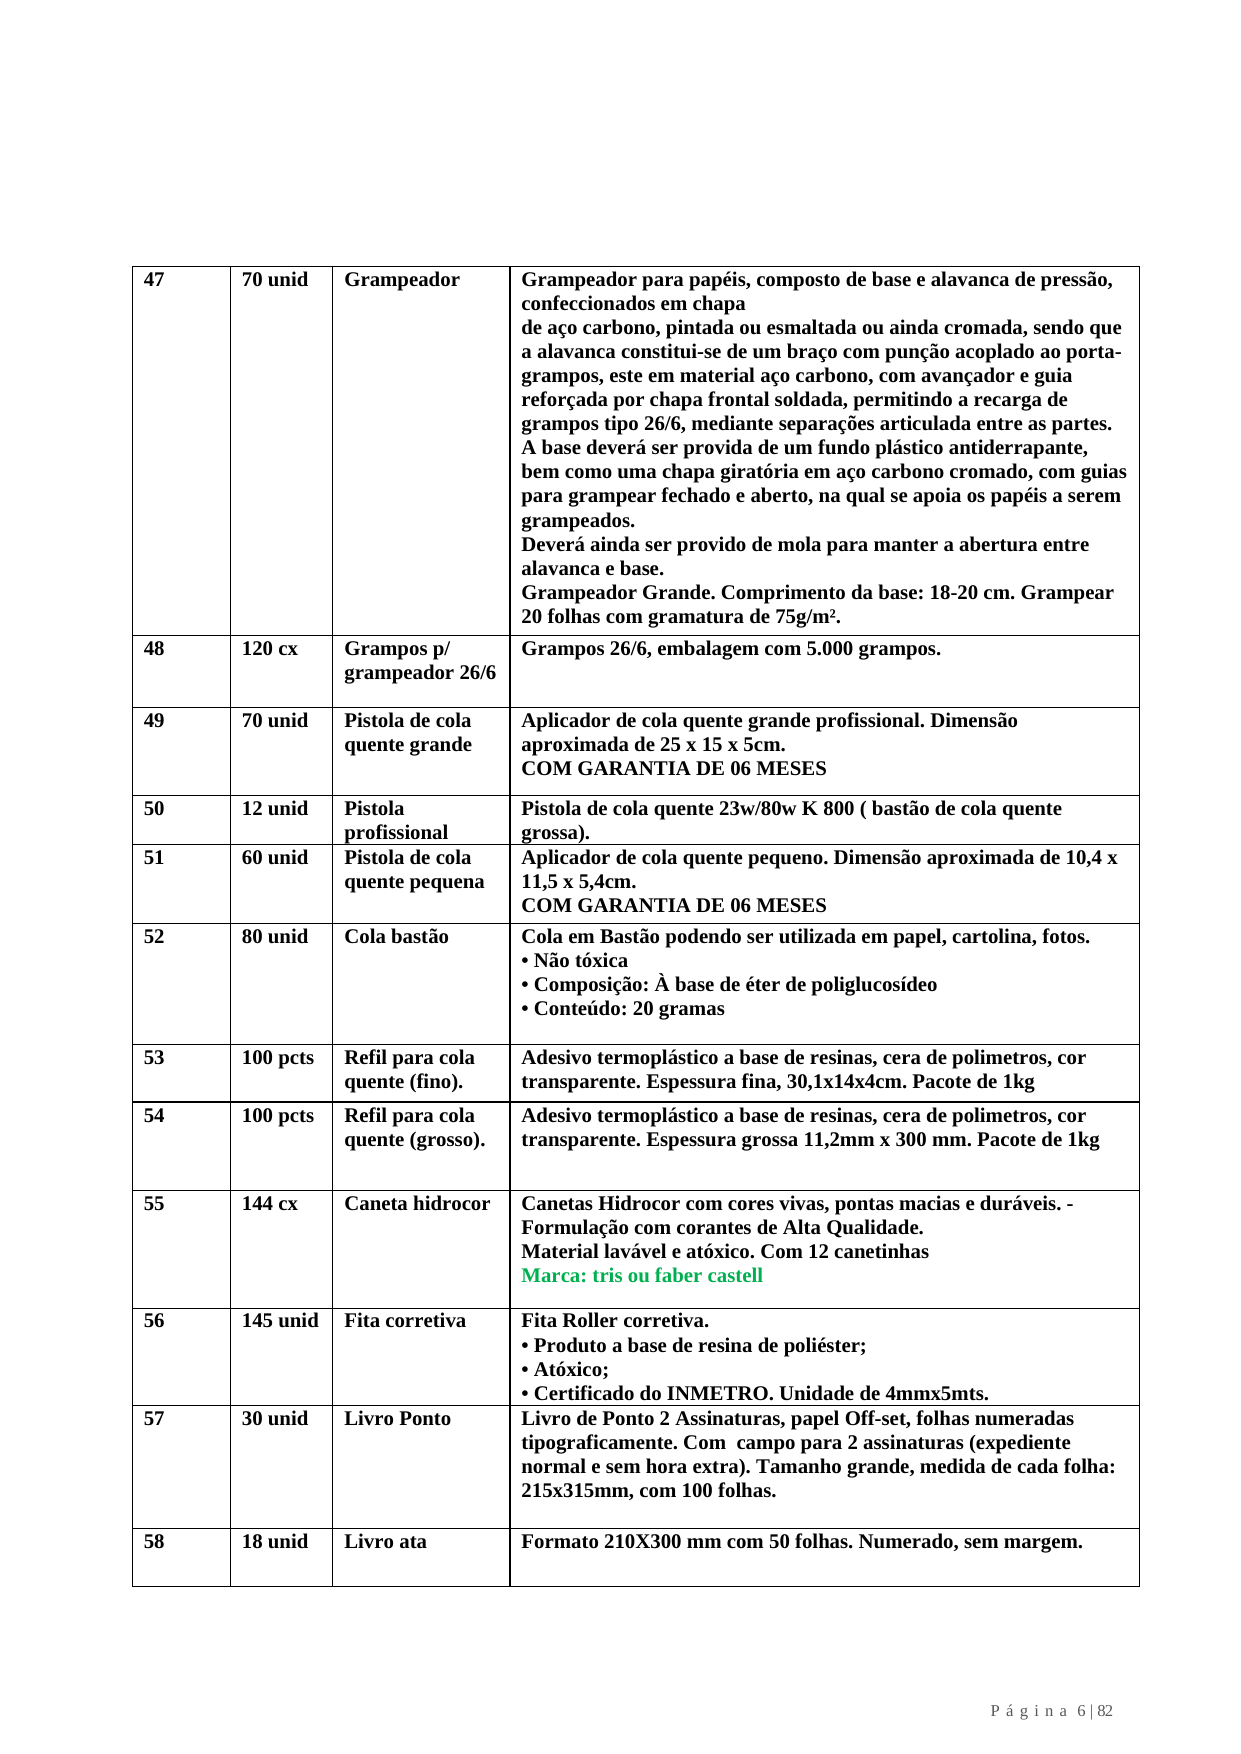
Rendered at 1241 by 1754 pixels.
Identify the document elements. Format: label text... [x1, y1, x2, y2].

table_cell Cola em Bastão podendo ser utilizada em papel, cartolina, fotos. • Não tóxica • Composição: À base de éter de poliglucosídeo • Conteúdo: 20 gramas [511, 924, 1139, 1044]
table_cell Aplicador de cola quente pequeno. Dimensão aproximada de 10,4 x 11,5 x 5,4cm. COM GARANTIA DE 06 MESES [511, 845, 1139, 923]
table_cell 47 [133, 267, 230, 634]
table_cell 100 pcts [231, 1103, 332, 1190]
table_cell Livro Ponto [333, 1406, 509, 1528]
table_cell 144 cx [231, 1191, 332, 1307]
table_cell Grampeador [333, 267, 509, 634]
table_cell Refil para cola quente (fino). [333, 1045, 509, 1101]
table_cell 55 [133, 1191, 230, 1307]
table_cell 57 [133, 1406, 230, 1528]
table_cell 70 unid [231, 708, 332, 795]
table_cell 12 unid [231, 796, 332, 844]
table_cell Cola bastão [333, 924, 509, 1044]
table_cell 56 [133, 1309, 230, 1405]
table_cell Caneta hidrocor [333, 1191, 509, 1307]
table_cell 53 [133, 1045, 230, 1101]
table_cell Grampos p/ grampeador 26/6 [333, 636, 509, 707]
table_cell Fita corretiva [333, 1309, 509, 1405]
table_cell Pistola profissional [333, 796, 509, 844]
table_cell 52 [133, 924, 230, 1044]
table_cell Adesivo termoplástico a base de resinas, cera de polimetros, cor transparente. Espessura grossa 11,2mm x 300 mm. Pacote de 1kg [511, 1103, 1139, 1190]
table_cell 50 [133, 796, 230, 844]
table_cell 100 pcts [231, 1045, 332, 1101]
table_cell 51 [133, 845, 230, 923]
table_cell Refil para cola quente (grosso). [333, 1103, 509, 1190]
table_cell Livro ata [333, 1529, 509, 1586]
table_cell 120 cx [231, 636, 332, 707]
table_cell Fita Roller corretiva. • Produto a base de resina de poliéster; • Atóxico; • Certificado do INMETRO. Unidade de 4mmx5mts. [511, 1309, 1139, 1405]
table_cell 48 [133, 636, 230, 707]
table_cell Grampeador para papéis, composto de base e alavanca de pressão, confeccionados em chapa de aço carbono, pintada ou esmaltada ou ainda cromada, sendo que a alavanca constitui-se de um braço com punção acoplado ao porta-grampos, este em material aço carbono, com avançador e guia reforçada por chapa frontal soldada, permitindo a recarga de grampos tipo 26/6, mediante separações articulada entre as partes. A base deverá ser provida de um fundo plástico antiderrapante, bem como uma chapa giratória em aço carbono cromado, com guias para grampear fechado e aberto, na qual se apoia os papéis a serem grampeados. Deverá ainda ser provido de mola para manter a abertura entre alavanca e base. Grampeador Grande. Comprimento da base: 18-20 cm. Grampear 20 folhas com gramatura de 75g/m². [511, 267, 1139, 634]
table_cell 54 [133, 1103, 230, 1190]
table_cell Pistola de cola quente pequena [333, 845, 509, 923]
table_cell 18 unid [231, 1529, 332, 1586]
table_cell 70 unid [231, 267, 332, 634]
table_cell 80 unid [231, 924, 332, 1044]
table_cell Adesivo termoplástico a base de resinas, cera de polimetros, cor transparente. Espessura fina, 30,1x14x4cm. Pacote de 1kg [511, 1045, 1139, 1101]
table_cell 145 unid [231, 1309, 332, 1405]
table_cell 30 unid [231, 1406, 332, 1528]
table_cell 60 unid [231, 845, 332, 923]
table_cell Aplicador de cola quente grande profissional. Dimensão aproximada de 25 x 15 x 5cm. COM GARANTIA DE 06 MESES [511, 708, 1139, 795]
table_cell Formato 210X300 mm com 50 folhas. Numerado, sem margem. [511, 1529, 1139, 1586]
table_cell 58 [133, 1529, 230, 1586]
table_cell Pistola de cola quente 23w/80w K 800 ( bastão de cola quente grossa). [511, 796, 1139, 844]
table_cell 49 [133, 708, 230, 795]
table_cell Pistola de cola quente grande [333, 708, 509, 795]
table_cell Grampos 26/6, embalagem com 5.000 grampos. [511, 636, 1139, 707]
table_cell Livro de Ponto 2 Assinaturas, papel Off-set, folhas numeradas tipograficamente. Com campo para 2 assinaturas (expediente normal e sem hora extra). Tamanho grande, medida de cada folha: 215x315mm, com 100 folhas. [511, 1406, 1139, 1528]
table_cell Canetas Hidrocor com cores vivas, pontas macias e duráveis. -Formulação com corantes de Alta Qualidade. Material lavável e atóxico. Com 12 canetinhas Marca: tris ou faber castell [511, 1191, 1139, 1307]
